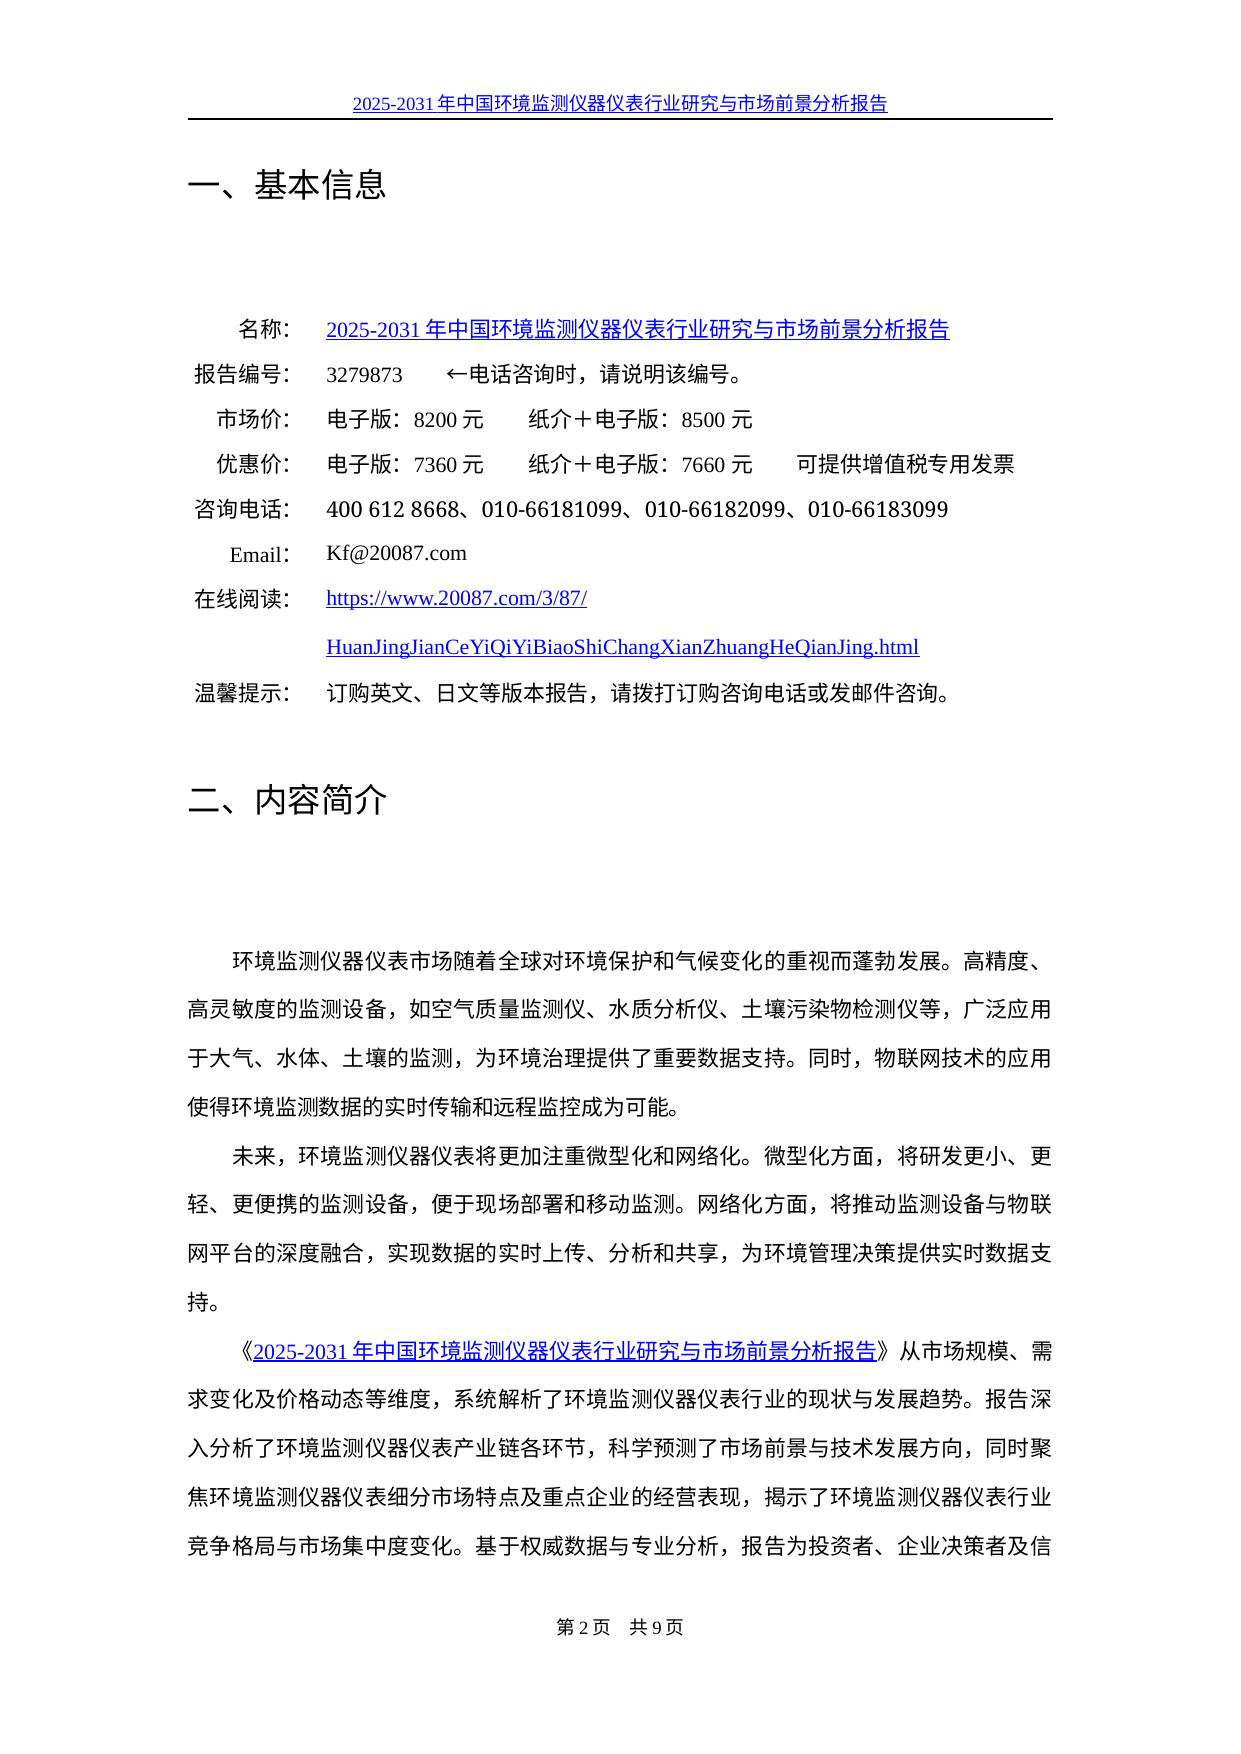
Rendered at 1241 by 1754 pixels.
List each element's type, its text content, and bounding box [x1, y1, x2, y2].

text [187, 943, 1053, 1561]
table_cell Kf@20087.com [315, 537, 1073, 582]
table_cell 市场价： [167, 402, 315, 447]
table_cell Email： [167, 537, 315, 582]
table_cell 在线阅读： [167, 582, 315, 675]
table_header 2025-2031年中国环境监测仪器仪表行业研究与市场前景分析报告 [315, 312, 1073, 357]
title 二、内容简介 [187, 766, 1053, 831]
table_cell 咨询电话： [167, 492, 315, 537]
table_cell 优惠价： [167, 447, 315, 492]
table_cell 3279873 ←电话咨询时，请说明该编号。 [315, 357, 1073, 402]
table_cell [315, 582, 1073, 675]
title 一、基本信息 [187, 150, 1053, 215]
table_cell 订购英文、日文等版本报告，请拨打订购咨询电话或发邮件咨询。 [315, 675, 1073, 720]
table_cell 电子版：7360 元 纸介＋电子版：7660 元 可提供增值税专用发票 [315, 447, 1073, 492]
table_cell 电子版：8200 元 纸介＋电子版：8500 元 [315, 402, 1073, 447]
table_header 名称： [167, 312, 315, 357]
table_cell 温馨提示： [167, 675, 315, 720]
table_cell 报告编号： [167, 357, 315, 402]
table_cell 400 612 8668、010-66181099、010-66182099、010-66183099 [315, 492, 1073, 537]
